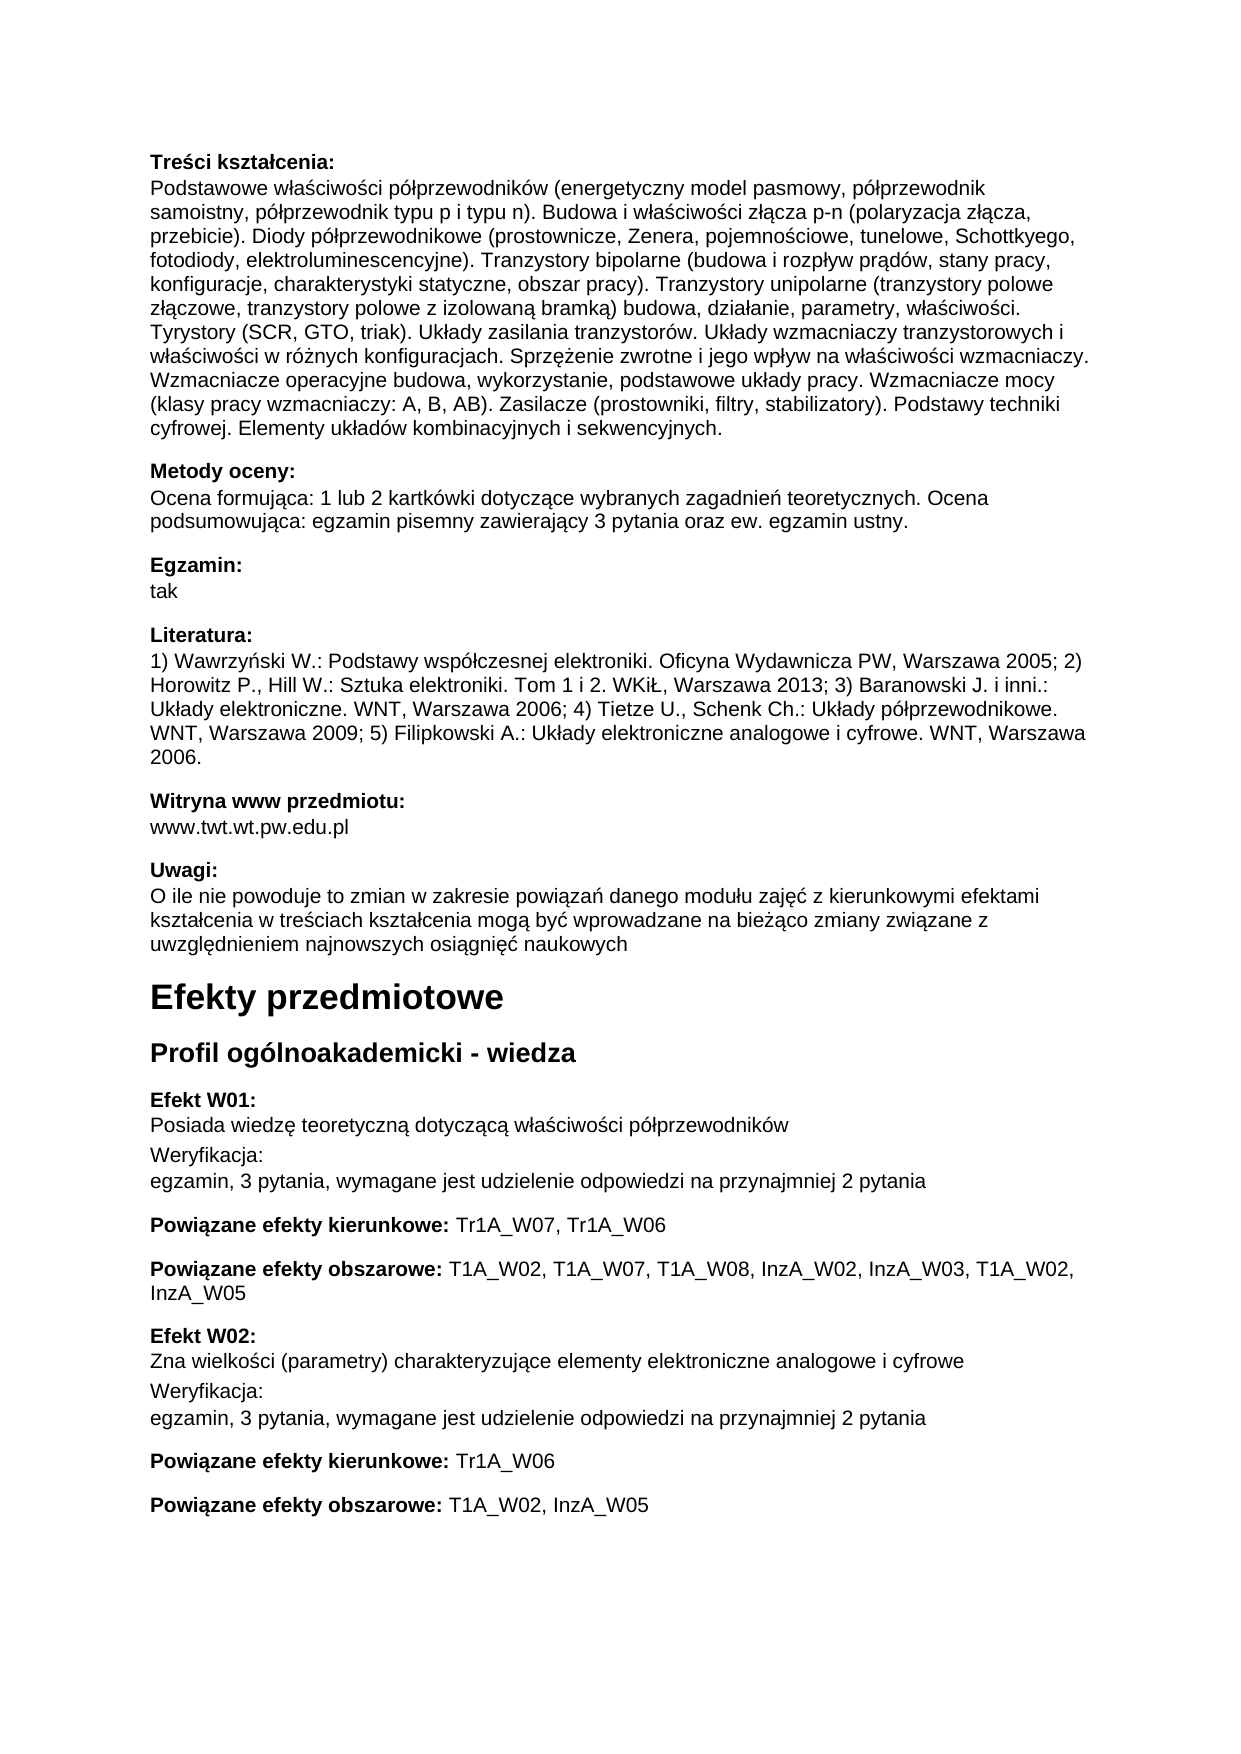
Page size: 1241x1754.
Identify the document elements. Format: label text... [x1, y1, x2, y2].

text egzamin, 3 pytania, wymagane jest udzielenie odpowiedzi na przynajmniej 2 pytania [150, 1169, 1090, 1193]
text Uwagi: [150, 858, 1090, 882]
text Posiada wiedzę teoretyczną dotyczącą właściwości półprzewodników [150, 1113, 1090, 1137]
text Efekt W02: [150, 1324, 1090, 1348]
subtitle Efekty przedmiotowe [150, 976, 1090, 1017]
text Powiązane efekty kierunkowe: Tr1A_W07, Tr1A_W06 [150, 1213, 1090, 1237]
subtitle Profil ogólnoakademicki - wiedza [150, 1037, 1090, 1068]
text Witryna www przedmiotu: [150, 788, 1090, 812]
text Treści kształcenia: [150, 150, 1090, 174]
text Weryfikacja: [150, 1143, 1090, 1167]
text Metody oceny: [150, 459, 1090, 483]
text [150, 1405, 1090, 1429]
text tak [150, 579, 1090, 603]
text Podstawowe właściwości półprzewodników (energetyczny model pasmowy, półprzewodnik samoistny, półprzewodnik typu p i typu n). Budowa i właściwości złącza p-n (polaryzacja złącza, przebicie). Diody półprzewodnikowe (prostownicze, Zenera, pojemnościowe, tunelowe, Schottkyego, fotodiody, elektroluminescencyjne). Tranzystory bipolarne (budowa i rozpływ prądów, stany pracy, konfiguracje, charakterystyki statyczne, obszar pracy). Tranzystory unipolarne (tranzystory polowe złączowe, tranzystory polowe z izolowaną bramką) budowa, działanie, parametry, właściwości. Tyrystory (SCR, GTO, triak). Układy zasilania tranzystorów. Układy wzmacniaczy tranzystorowych i właściwości w różnych konfiguracjach. Sprzężenie zwrotne i jego wpływ na właściwości wzmacniaczy. Wzmacniacze operacyjne budowa, wykorzystanie, podstawowe układy pracy. Wzmacniacze mocy (klasy pracy wzmacniaczy: A, B, AB). Zasilacze (prostowniki, filtry, stabilizatory). Podstawy techniki cyfrowej. Elementy układów kombinacyjnych i sekwencyjnych. [150, 176, 1090, 439]
text www.twt.wt.pw.edu.pl [150, 814, 1090, 838]
text Powiązane efekty kierunkowe: Tr1A_W06 [150, 1449, 1090, 1473]
text Zna wielkości (parametry) charakteryzujące elementy elektroniczne analogowe i cyfrowe [150, 1349, 1090, 1373]
text Ocena formująca: 1 lub 2 kartkówki dotyczące wybranych zagadnień teoretycznych. Ocena podsumowująca: egzamin pisemny zawierający 3 pytania oraz ew. egzamin ustny. [150, 485, 1090, 533]
text O ile nie powoduje to zmian w zakresie powiązań danego modułu zajęć z kierunkowymi efektami kształcenia w treściach kształcenia mogą być wprowadzane na bieżąco zmiany związane z uwzględnieniem najnowszych osiągnięć naukowych [150, 884, 1090, 956]
text 1) Wawrzyński W.: Podstawy współczesnej elektroniki. Oficyna Wydawnicza PW, Warszawa 2005; 2) Horowitz P., Hill W.: Sztuka elektroniki. Tom 1 i 2. WKiŁ, Warszawa 2013; 3) Baranowski J. i inni.: Układy elektroniczne. WNT, Warszawa 2006; 4) Tietze U., Schenk Ch.: Układy półprzewodnikowe. WNT, Warszawa 2009; 5) Filipkowski A.: Układy elektroniczne analogowe i cyfrowe. WNT, Warszawa 2006. [150, 649, 1090, 769]
text Powiązane efekty obszarowe: T1A_W02, InzA_W05 [150, 1493, 1090, 1517]
text Weryfikacja: [150, 1379, 1090, 1403]
text Egzamin: [150, 553, 1090, 577]
text Efekt W01: [150, 1088, 1090, 1112]
text Literatura: [150, 623, 1090, 647]
text Powiązane efekty obszarowe: T1A_W02, T1A_W07, T1A_W08, InzA_W02, InzA_W03, T1A_W02, InzA_W05 [150, 1256, 1090, 1304]
